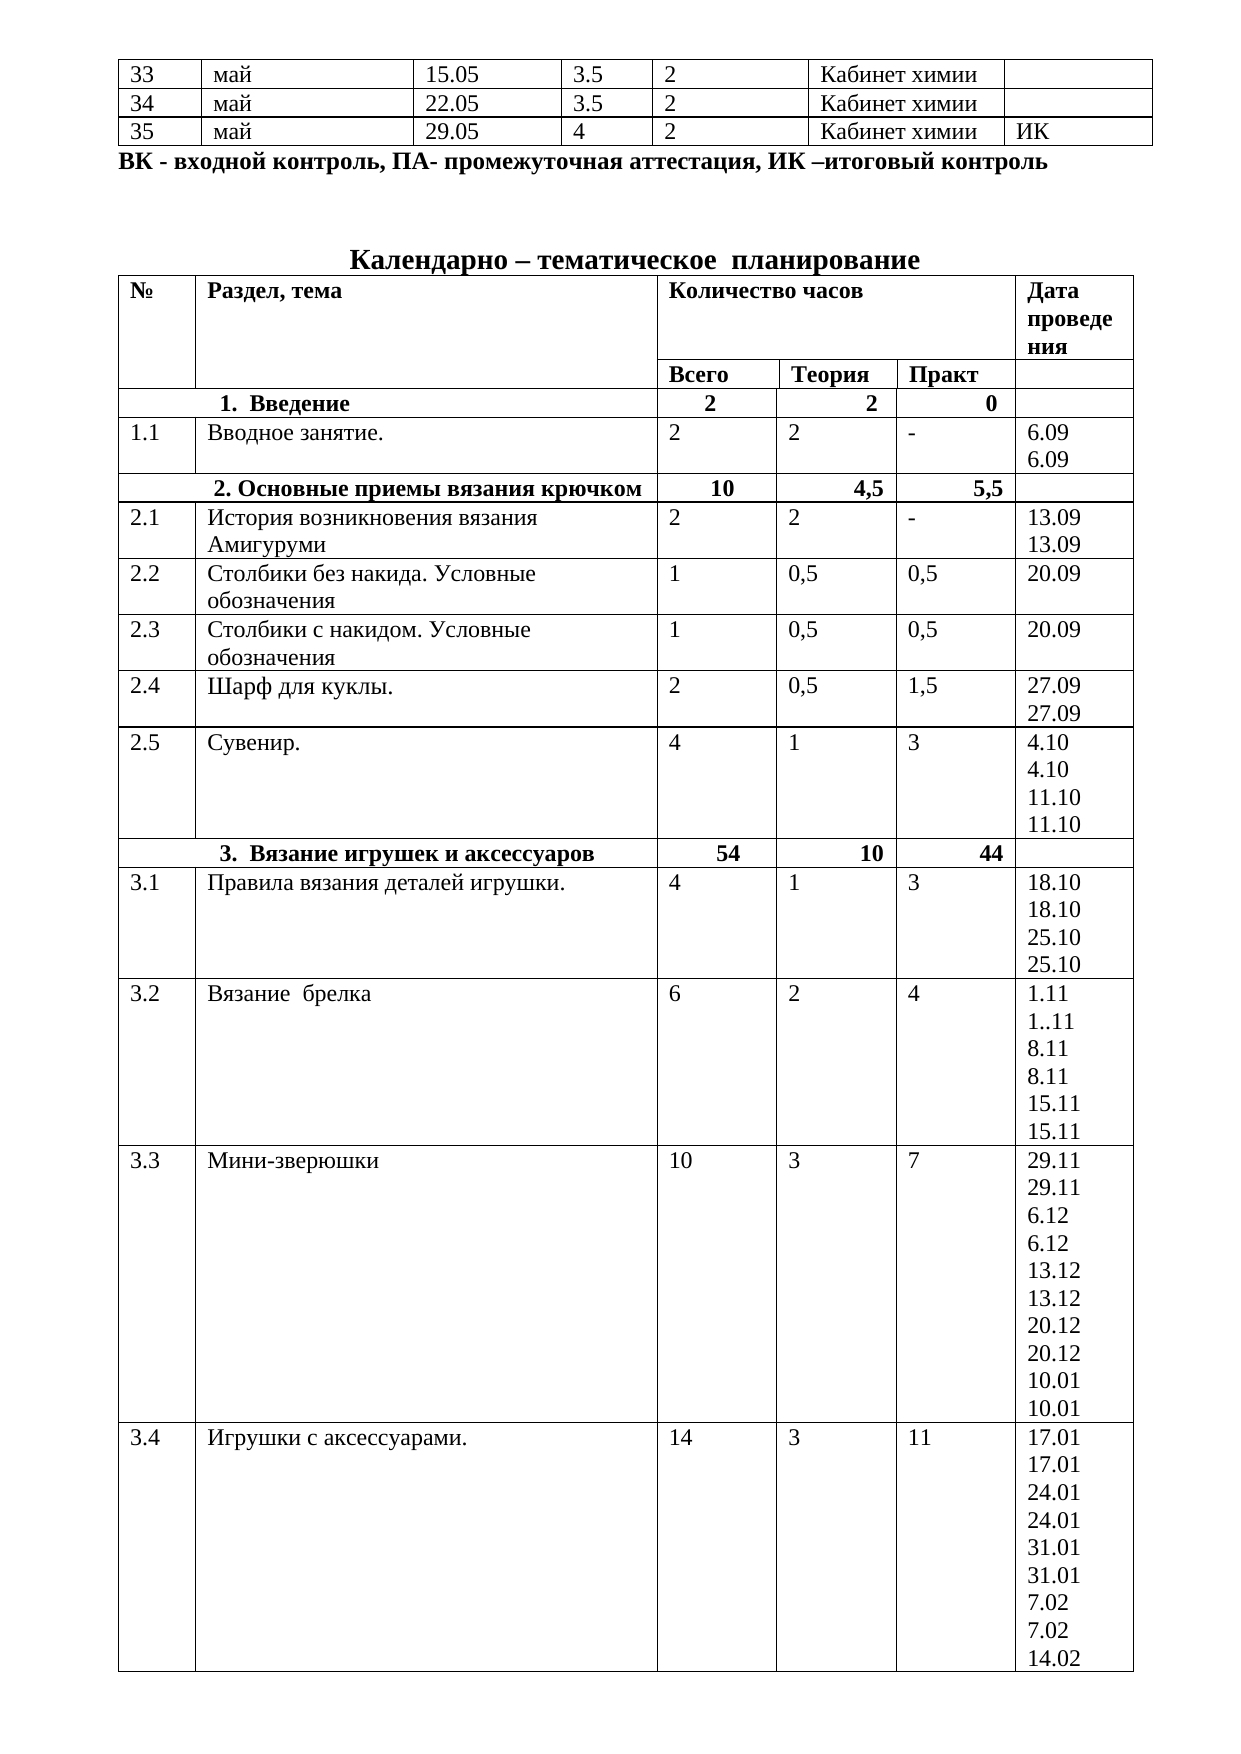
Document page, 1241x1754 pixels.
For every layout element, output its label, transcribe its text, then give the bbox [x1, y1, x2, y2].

table_cell 3.5 [562, 89, 652, 116]
table_cell 44 [897, 839, 1015, 867]
text ВК - входной контроль, ПА- промежуточная аттестация, ИК –итоговый контроль [118, 146, 1152, 175]
table_cell 7 [897, 1146, 1015, 1422]
table_cell 6 [658, 979, 776, 1145]
table_cell ИК [1005, 118, 1152, 145]
table_cell 3 [777, 1423, 896, 1671]
table_cell Столбики без накида. Условные обозначения [196, 559, 657, 614]
table_cell 3.5 [562, 60, 652, 88]
table_header Количество часов [658, 276, 1015, 359]
table_cell 0,5 [777, 615, 896, 670]
table_cell [1016, 360, 1133, 388]
table_cell 11 [897, 1423, 1015, 1671]
table_cell 2. Основные приемы вязания крючком [119, 474, 657, 501]
table_cell 3 [777, 1146, 896, 1422]
table_cell 20.09 [1016, 559, 1133, 614]
table_cell 2 [777, 389, 896, 417]
table_cell [1005, 60, 1152, 88]
text Календарно – тематическое планирование [118, 242, 1152, 275]
table_cell 3.1 [119, 868, 195, 978]
table_cell 0,5 [777, 671, 896, 726]
table_cell 2 [658, 503, 776, 558]
table_cell Столбики с накидом. Условные обозначения [196, 615, 657, 670]
table_cell 4 [897, 979, 1015, 1145]
table_cell 3.4 [119, 1423, 195, 1671]
table_cell 4 [658, 728, 776, 838]
table_cell 4.10 4.10 11.10 11.10 [1016, 728, 1133, 838]
table_cell Правила вязания деталей игрушки. [196, 868, 657, 978]
table_cell 2.1 [119, 503, 195, 558]
table_cell Практ [898, 360, 1015, 388]
table_cell 1.11 1..11 8.11 8.11 15.11 15.11 [1016, 979, 1133, 1145]
table_cell Шарф для куклы. [196, 671, 657, 726]
table_cell - [897, 418, 1015, 473]
table_cell 3. Вязание игрушек и аксессуаров [119, 839, 657, 867]
table_cell Вводное занятие. [196, 418, 657, 473]
table_cell май [202, 118, 413, 145]
table_cell 4 [562, 118, 652, 145]
table_cell 1 [777, 868, 896, 978]
table_cell 15.05 [414, 60, 561, 88]
table_cell 0,5 [897, 559, 1015, 614]
table_cell 33 [119, 60, 201, 88]
table_cell 18.10 18.10 25.10 25.10 [1016, 868, 1133, 978]
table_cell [1016, 1423, 1133, 1671]
table_cell май [202, 89, 413, 116]
table_cell 1 [658, 559, 776, 614]
table_cell 2 [777, 979, 896, 1145]
table_cell Теория [780, 360, 897, 388]
table_cell 34 [119, 89, 201, 116]
table_cell 1. Введение [119, 389, 657, 417]
table_cell [1005, 89, 1152, 116]
table_cell Кабинет химии [809, 60, 1004, 88]
table_cell 10 [777, 839, 896, 867]
table_cell 3.3 [119, 1146, 195, 1422]
table_cell Кабинет химии [809, 89, 1004, 116]
table_cell [1016, 389, 1133, 417]
table_header Дата проведения [1016, 276, 1133, 359]
table_cell 2 [653, 89, 808, 116]
table_cell 27.09 27.09 [1016, 671, 1133, 726]
table_header Раздел, тема [196, 276, 657, 388]
table_cell 5,5 [897, 474, 1015, 501]
table_cell [1016, 839, 1133, 867]
table_header № [119, 276, 195, 388]
table_cell 2 [658, 671, 776, 726]
table_cell 14 [658, 1423, 776, 1671]
table_cell 2 [658, 418, 776, 473]
table_cell 2 [777, 503, 896, 558]
table_cell 2.4 [119, 671, 195, 726]
table_cell [1016, 474, 1133, 501]
table_cell 1 [777, 728, 896, 838]
table_cell - [897, 503, 1015, 558]
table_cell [196, 1423, 657, 1671]
table_cell 0,5 [897, 615, 1015, 670]
table_cell 54 [658, 839, 776, 867]
table_cell 3 [897, 868, 1015, 978]
table_cell 2 [777, 418, 896, 473]
table_cell 10 [658, 1146, 776, 1422]
table_cell 3 [897, 728, 1015, 838]
table_cell 2 [658, 389, 776, 417]
table_cell май [202, 60, 413, 88]
table_cell 13.09 13.09 [1016, 503, 1133, 558]
table_cell 4 [658, 868, 776, 978]
table_cell 1 [658, 615, 776, 670]
table_cell 10 [658, 474, 776, 501]
table_cell 29.05 [414, 118, 561, 145]
table_cell 35 [119, 118, 201, 145]
table_cell 2.5 [119, 728, 195, 838]
table_cell 20.09 [1016, 615, 1133, 670]
table_cell 6.09 6.09 [1016, 418, 1133, 473]
table_cell 2.2 [119, 559, 195, 614]
table_cell Всего [658, 360, 779, 388]
table_cell 3.2 [119, 979, 195, 1145]
table_cell 22.05 [414, 89, 561, 116]
table_cell 29.11 29.11 6.12 6.12 13.12 13.12 20.12 20.12 10.01 10.01 [1016, 1146, 1133, 1422]
table_cell История возникновения вязания Амигуруми [196, 503, 657, 558]
table_cell 4,5 [777, 474, 896, 501]
table_cell 0,5 [777, 559, 896, 614]
table_cell Сувенир. [196, 728, 657, 838]
table_cell 1.1 [119, 418, 195, 473]
table_cell 2 [653, 118, 808, 145]
table_cell 1,5 [897, 671, 1015, 726]
table_cell Мини-зверюшки [196, 1146, 657, 1422]
table_cell Вязание брелка [196, 979, 657, 1145]
table_cell Кабинет химии [809, 118, 1004, 145]
table_cell 2.3 [119, 615, 195, 670]
table_cell 0 [897, 389, 1015, 417]
table_cell 2 [653, 60, 808, 88]
